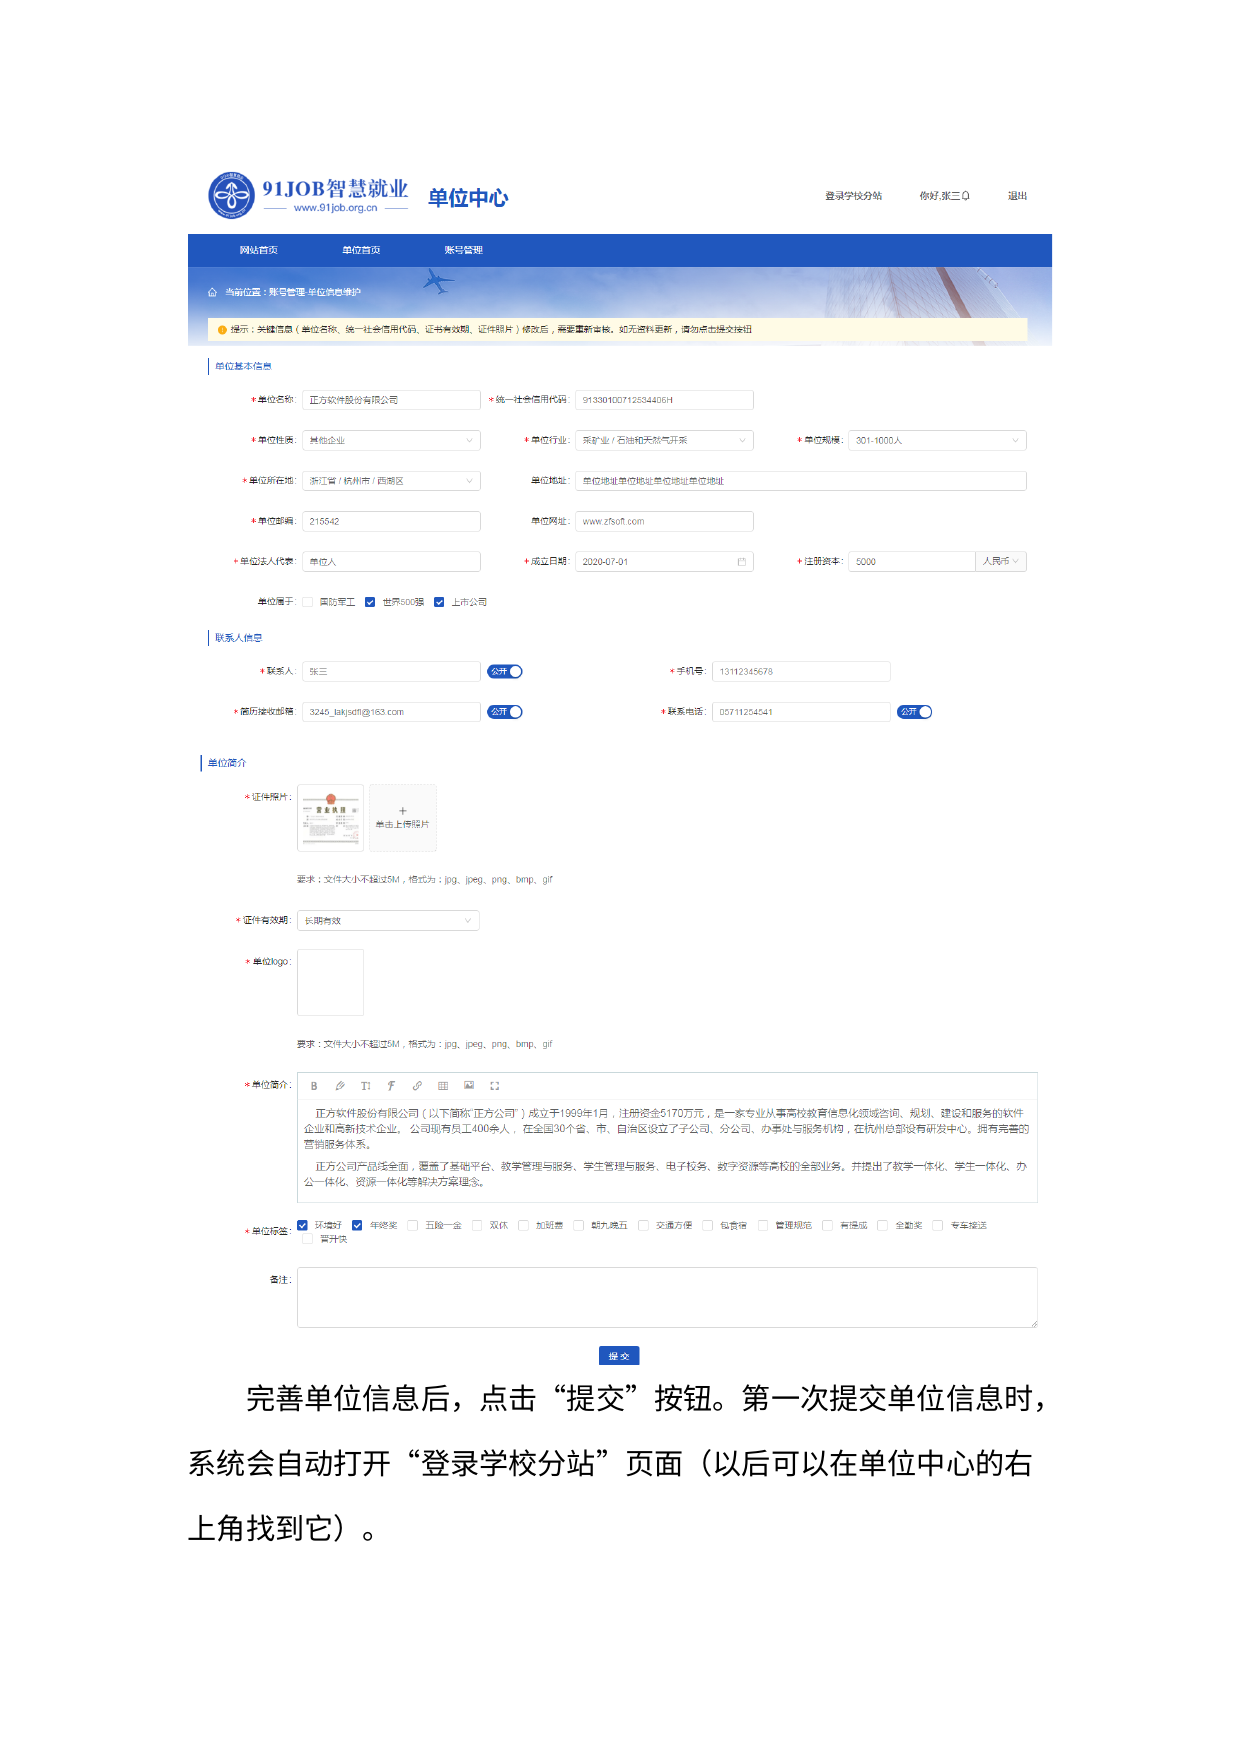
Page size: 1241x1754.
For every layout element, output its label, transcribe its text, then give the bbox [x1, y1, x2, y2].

picture [188, 162, 1053, 728]
picture [188, 747, 1052, 1365]
text 完善单位信息后，点击“提交”按钮。第一次提交单位信息时，系统会自动打开“登录学校分站”页面（以后可以在单位中心的右上角找到它）。 [187, 1364, 1053, 1559]
